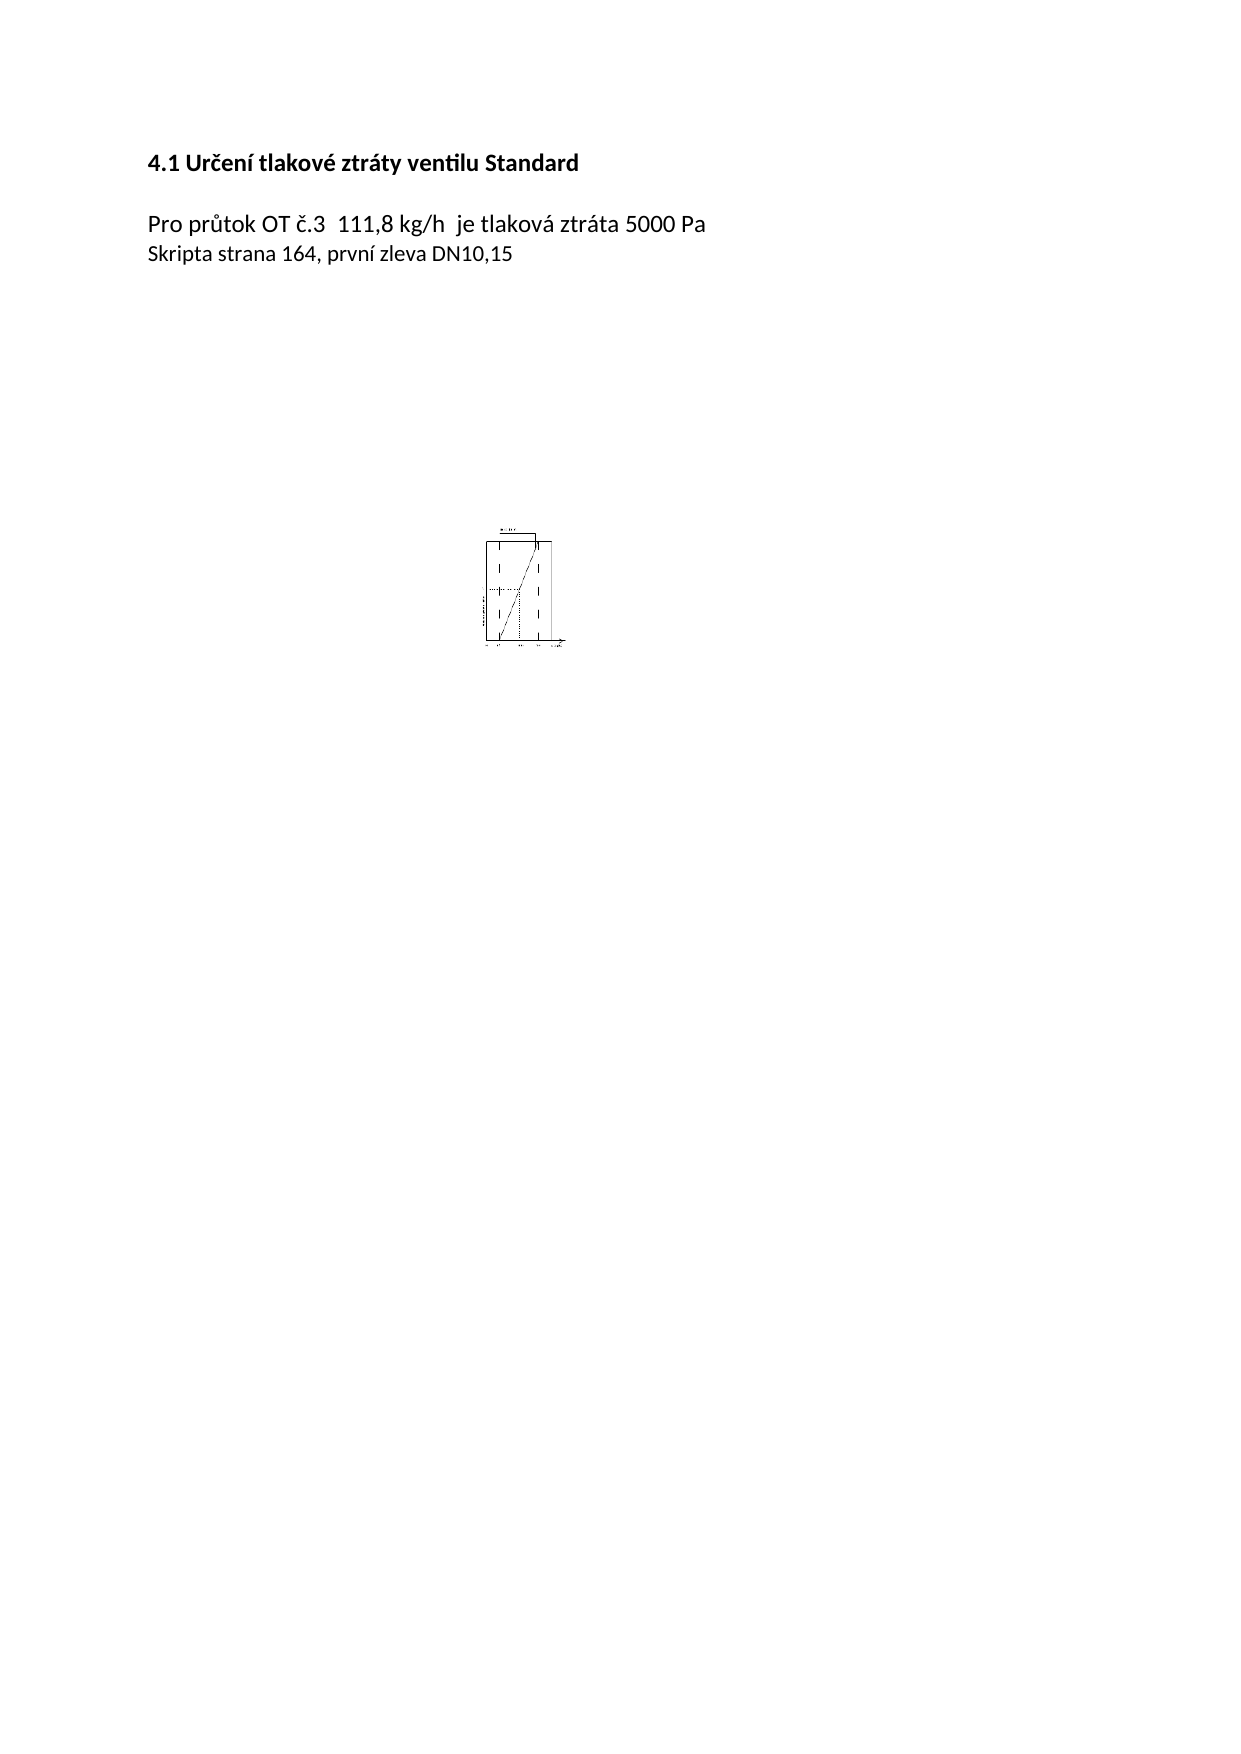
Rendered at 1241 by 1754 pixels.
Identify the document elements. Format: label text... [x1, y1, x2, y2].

text Skripta strana 164, první zleva DN10,15 [148, 239, 1093, 267]
text Pro průtok OT č.3 111,8 kg/h je tlaková ztráta 5000 Pa [148, 209, 1093, 239]
text 4.1 Určení tlakové ztráty ventilu Standard [148, 148, 1093, 178]
